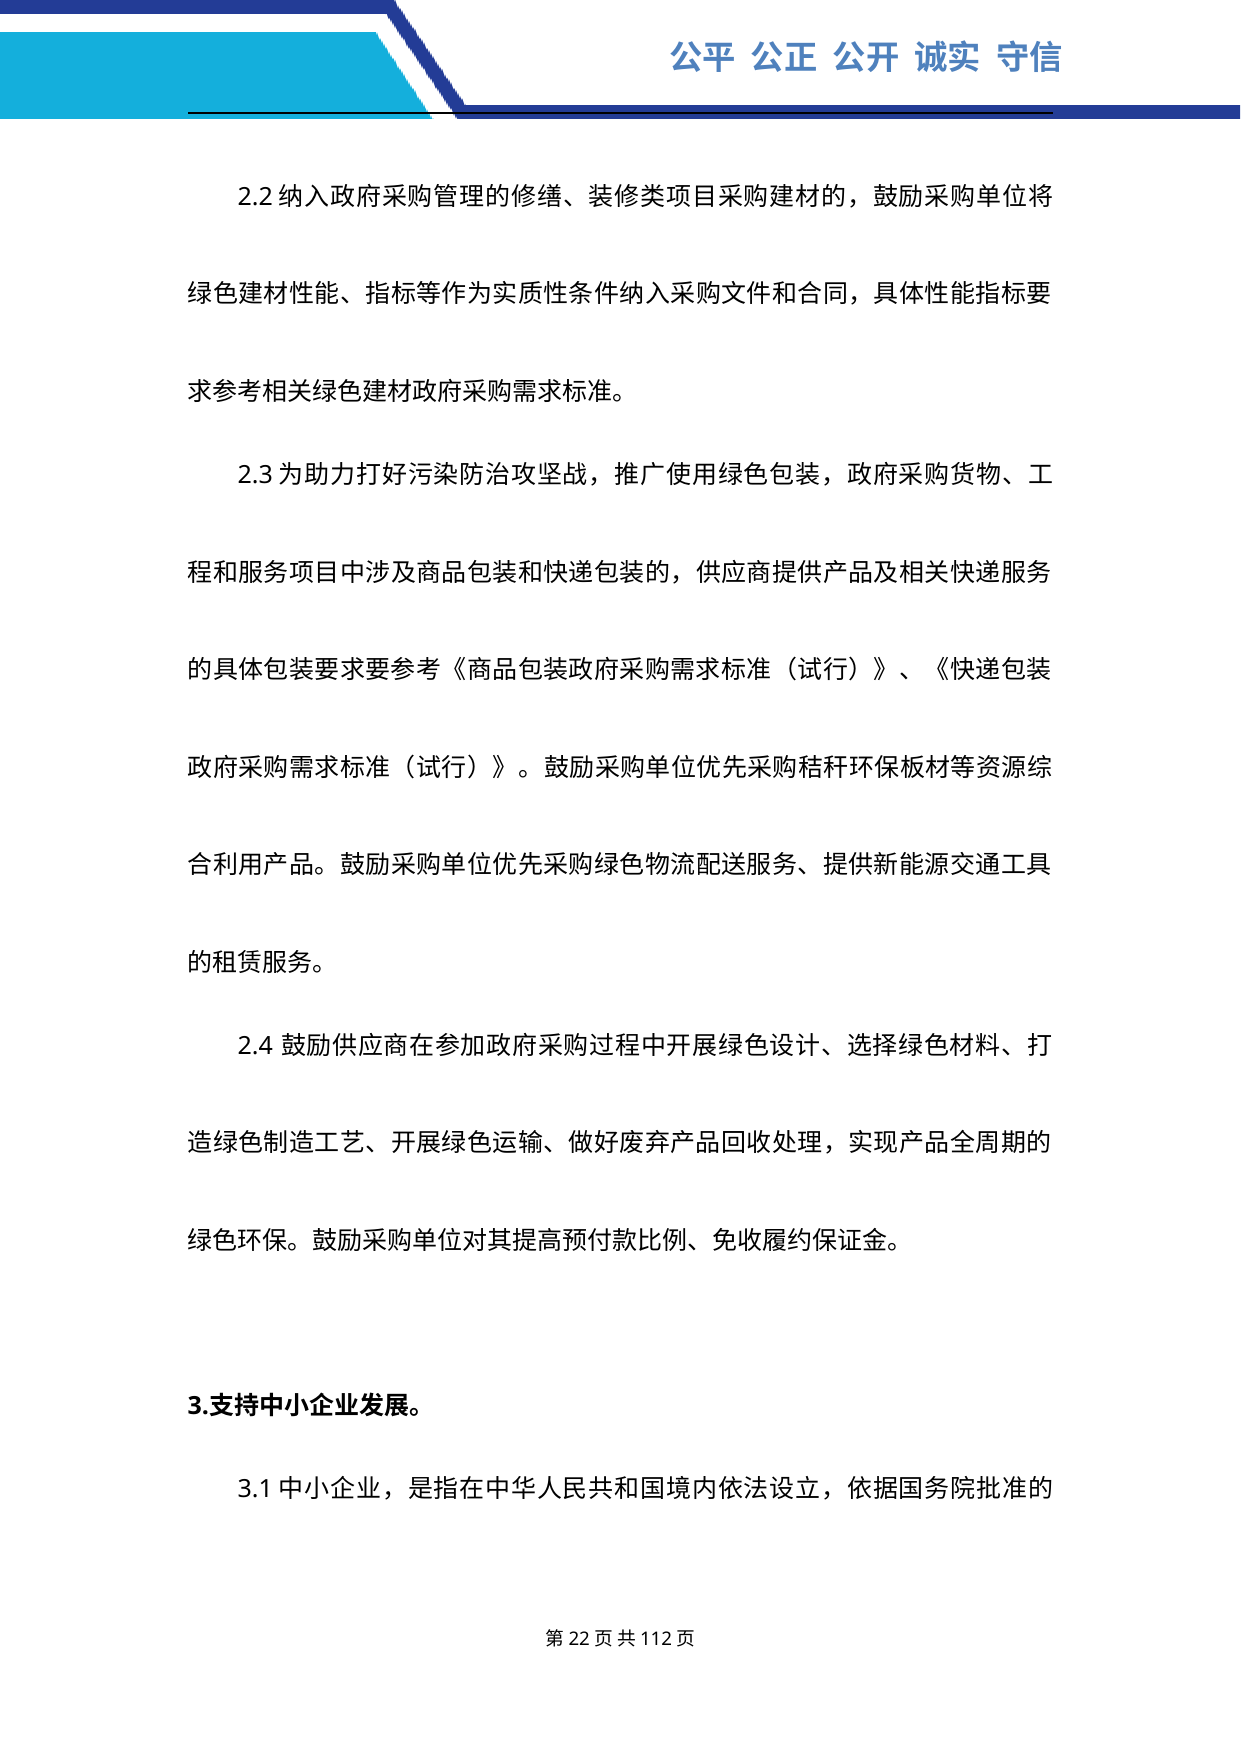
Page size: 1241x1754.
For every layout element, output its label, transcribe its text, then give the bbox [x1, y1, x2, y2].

text 3.支持中小企业发展。 [187, 1371, 1053, 1436]
text 2.2纳入政府采购管理的修缮、装修类项目采购建材的，鼓励采购单位将绿色建材性能、指标等作为实质性条件纳入采购文件和合同，具体性能指标要求参考相关绿色建材政府采购需求标准。 [187, 162, 1053, 422]
text 2.4 鼓励供应商在参加政府采购过程中开展绿色设计、选择绿色材料、打造绿色制造工艺、开展绿色运输、做好废弃产品回收处理，实现产品全周期的绿色环保。鼓励采购单位对其提高预付款比例、免收履约保证金。 [187, 1011, 1053, 1271]
text 2.3为助力打好污染防治攻坚战，推广使用绿色包装，政府采购货物、工程和服务项目中涉及商品包装和快递包装的，供应商提供产品及相关快递服务的具体包装要求要参考《商品包装政府采购需求标准（试行）》、《快递包装政府采购需求标准（试行）》。鼓励采购单位优先采购秸秆环保板材等资源综合利用产品。鼓励采购单位优先采购绿色物流配送服务、提供新能源交通工具的租赁服务。 [187, 440, 1053, 993]
picture [0, 0, 1241, 119]
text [187, 1454, 1053, 1519]
